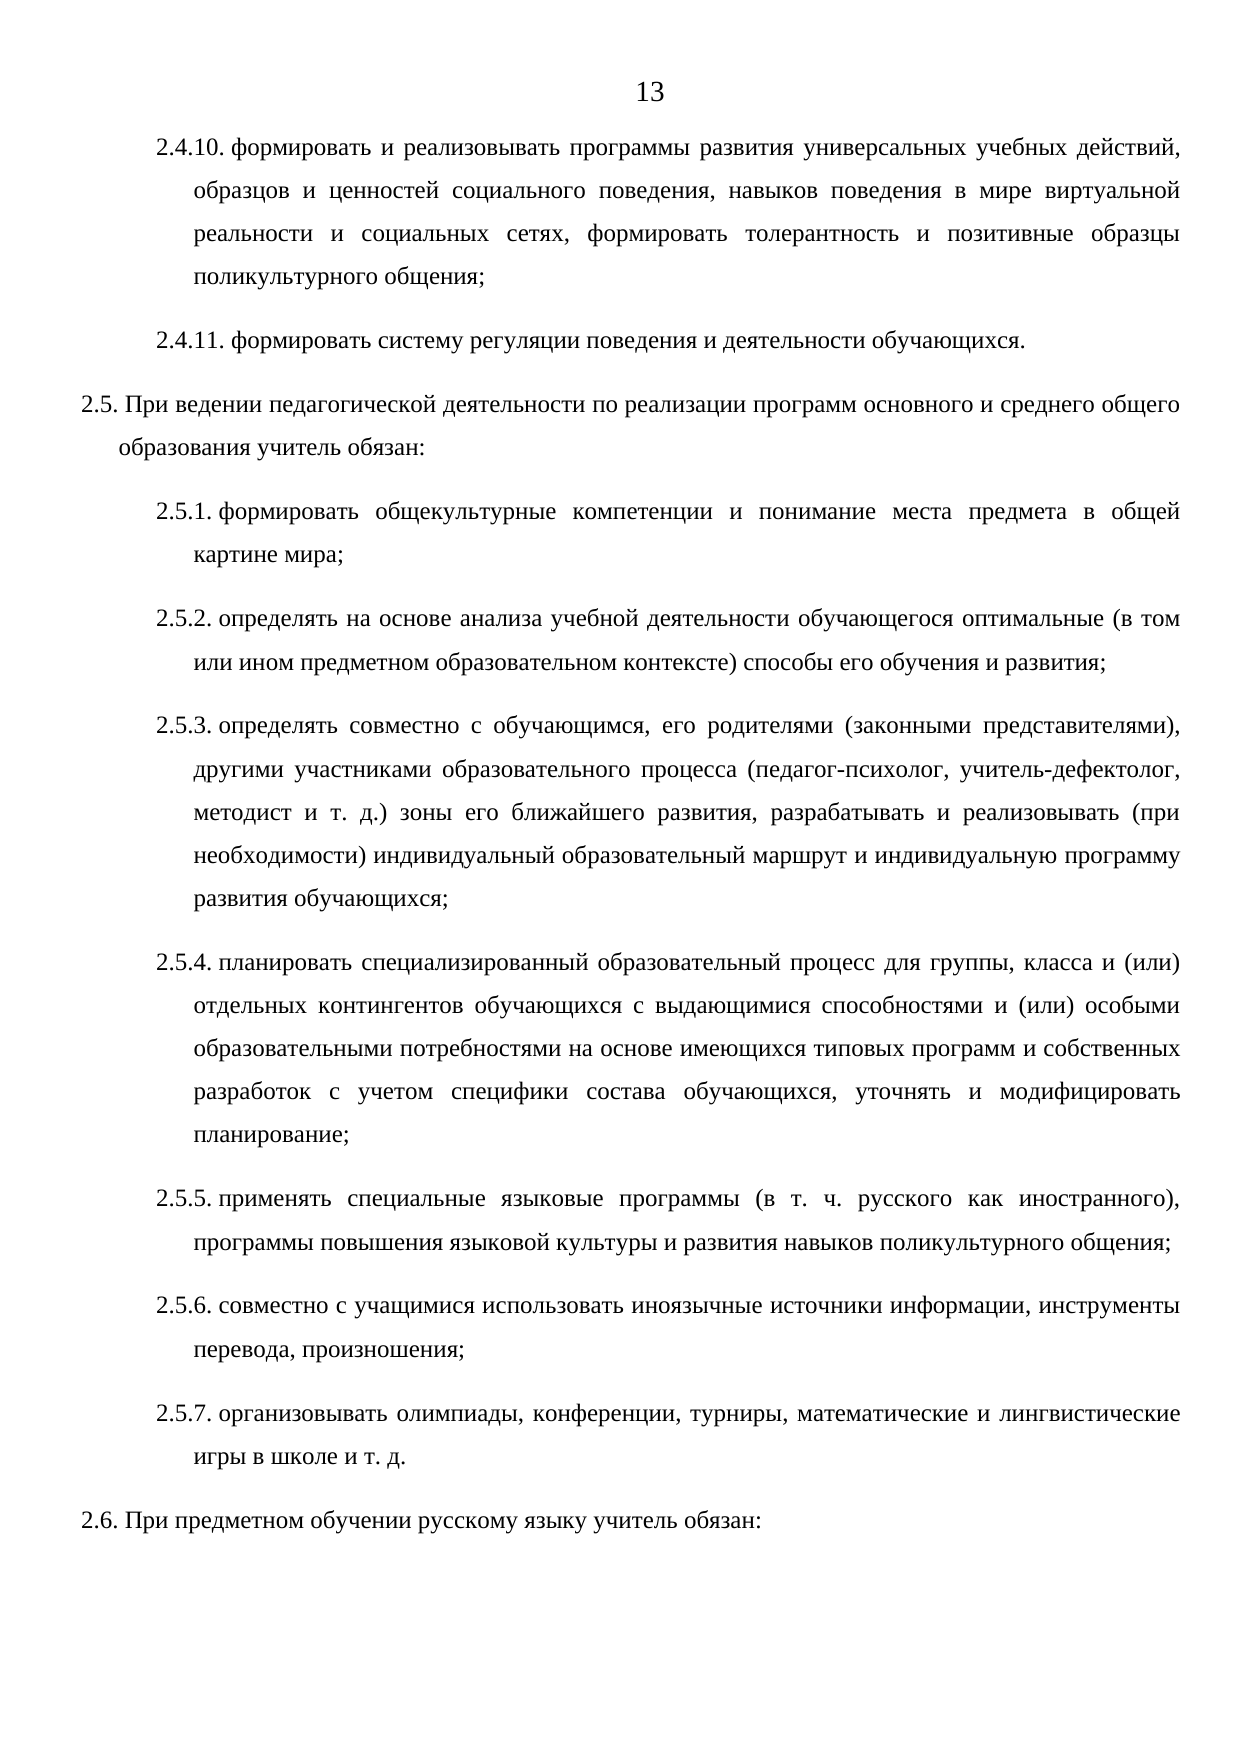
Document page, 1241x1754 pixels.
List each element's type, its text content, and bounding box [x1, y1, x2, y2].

list определять совместно с обучающимся, его родителями (законными представителями), другими участниками образовательного процесса (педагог-психолог, учитель-дефектолог, методист и т. д.) зоны его ближайшего развития, разрабатывать и реализовывать (при необходимости) индивидуальный образовательный маршрут и индивидуальную программу развития обучающихся; [156, 711, 1181, 912]
list При ведении педагогической деятельности по реализации программ основного и среднего общего образования учитель обязан: [81, 389, 1181, 461]
list организовывать олимпиады, конференции, турниры, математические и лингвистические игры в школе и т. д. [156, 1398, 1181, 1469]
list При предметном обучении русскому языку учитель обязан: [81, 1505, 1181, 1533]
list формировать общекультурные компетенции и понимание места предмета в общей картине мира; [156, 496, 1181, 568]
list формировать систему регуляции поведения и деятельности обучающихся. [156, 325, 1181, 354]
list совместно с учащимися использовать иноязычные источники информации, инструменты перевода, произношения; [156, 1291, 1181, 1362]
list планировать специализированный образовательный процесс для группы, класса и (или) отдельных контингентов обучающихся с выдающимися способностями и (или) особыми образовательными потребностями на основе имеющихся типовых программ и собственных разработок с учетом специфики состава обучающихся, уточнять и модифицировать планирование; [156, 947, 1181, 1148]
list формировать и реализовывать программы развития универсальных учебных действий, образцов и ценностей социального поведения, навыков поведения в мире виртуальной реальности и социальных сетях, формировать толерантность и позитивные образцы поликультурного общения; [156, 132, 1181, 290]
list применять специальные языковые программы (в т. ч. русского как иностранного), программы повышения языковой культуры и развития навыков поликультурного общения; [156, 1183, 1181, 1255]
list определять на основе анализа учебной деятельности обучающегося оптимальные (в том или ином предметном образовательном контексте) способы его обучения и развития; [156, 603, 1181, 675]
